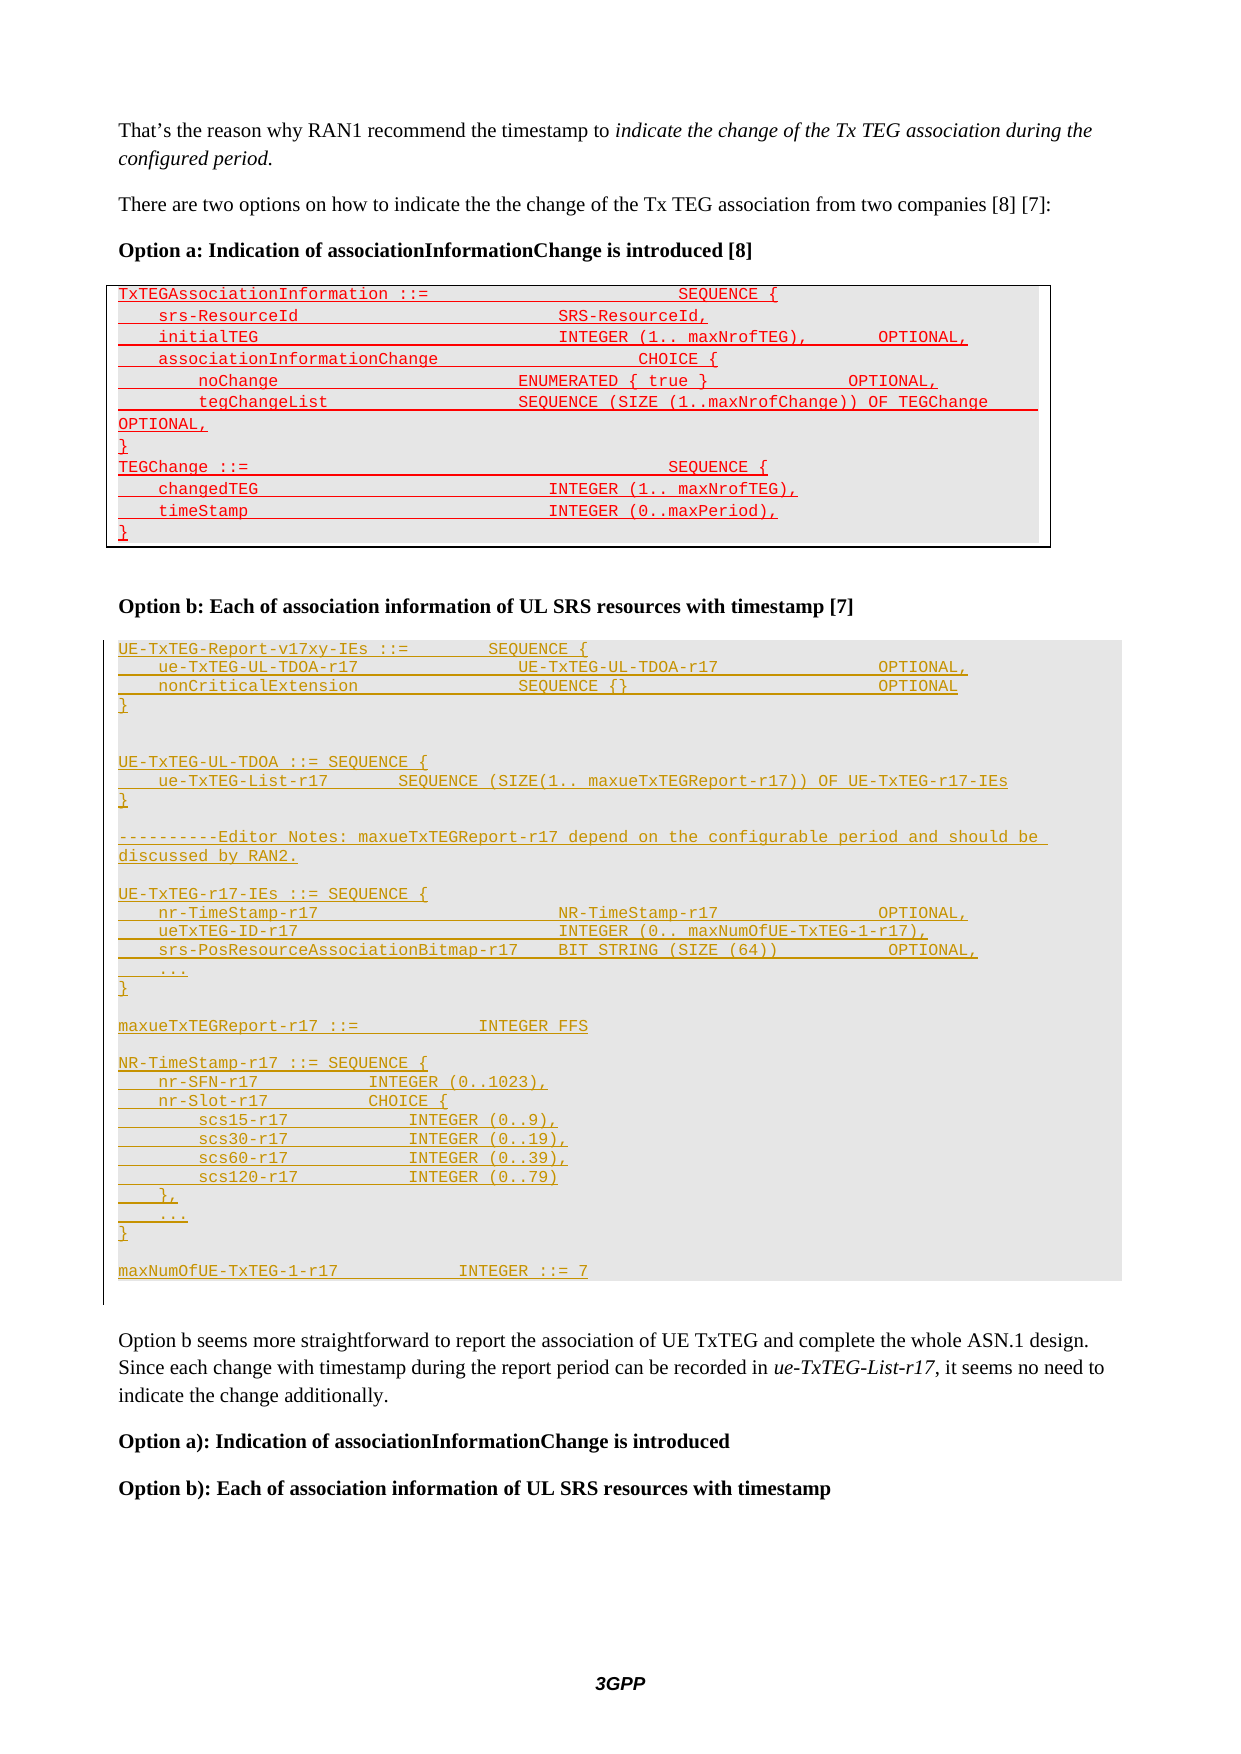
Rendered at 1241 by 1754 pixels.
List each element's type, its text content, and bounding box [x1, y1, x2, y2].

text Option a): Indication of associationInformationChange is introduced [118, 1429, 1122, 1453]
text Option b seems more straightforward to report the association of UE TxTEG and complete the whole ASN.1 design. Since each change with timestamp during the report period can be recorded in ue-TxTEG-List-r17, it seems no need to indicate the change additionally. [118, 1328, 1122, 1407]
text That’s the reason why RAN1 recommend the timestamp to indicate the change of the Tx TEG association during the configured period. [118, 118, 1122, 170]
text Option b): Each of association information of UL SRS resources with timestamp [118, 1476, 1122, 1499]
text Option b: Each of association information of UL SRS resources with timestamp [7] [118, 594, 1122, 618]
text There are two options on how to indicate the the change of the Tx TEG association from two companies [8] [7]: [118, 192, 1122, 216]
table_header TxTEGAssociationInformation ::= SEQUENCE { srs-ResourceId SRS-ResourceId, initialTEG INTEGER (1.. maxNrofTEG), OPTIONAL, associationInformationChange CHOICE { noChange ENUMERATED { true } OPTIONAL, tegChangeList SEQUENCE (SIZE (1..maxNrofChange)) OF TEGChange OPTIONAL, } TEGChange ::= SEQUENCE { changedTEG INTEGER (1.. maxNrofTEG), timeStamp INTEGER (0..maxPeriod), } [107, 286, 1050, 546]
text Option a: Indication of associationInformationChange is introduced [8] [118, 238, 1122, 262]
